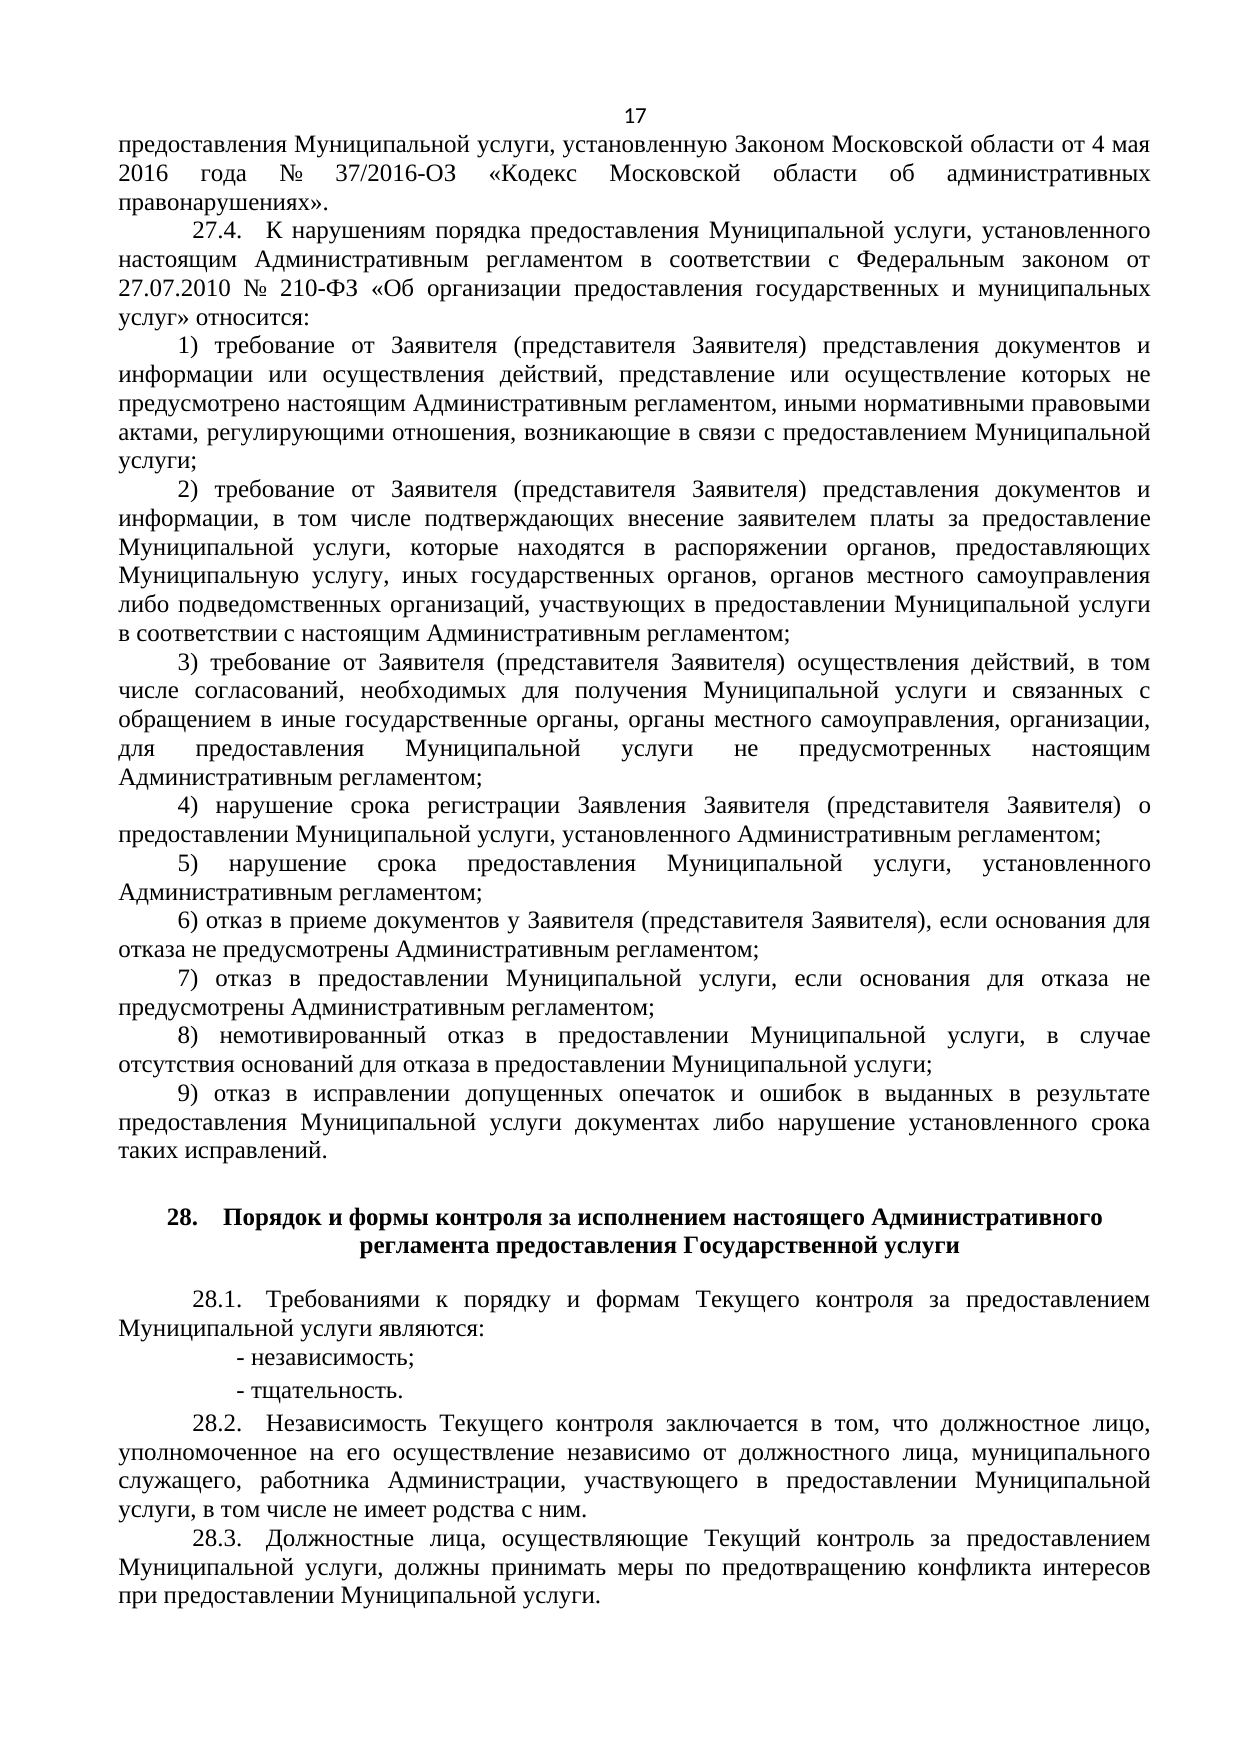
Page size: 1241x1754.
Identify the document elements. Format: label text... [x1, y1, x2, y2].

list Требованиями к порядку и формам Текущего контроля за предоставлением Муниципальной услуги являются: [118, 1284, 1152, 1342]
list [118, 129, 1152, 216]
text 2) требование от Заявителя (представителя Заявителя) представления документов и информации, в том числе подтверждающих внесение заявителем платы за предоставление Муниципальной услуги, которые находятся в распоряжении органов, предоставляющих Муниципальную услугу, иных государственных органов, органов местного самоуправления либо подведомственных организаций, участвующих в предоставлении Муниципальной услуги в соответствии с настоящим Административным регламентом; [118, 474, 1152, 647]
list Должностные лица, осуществляющие Текущий контроль за предоставлением Муниципальной услуги, должны принимать меры по предотвращению конфликта интересов при предоставлении Муниципальной услуги. [118, 1523, 1152, 1609]
list К нарушениям порядка предоставления Муниципальной услуги, установленного настоящим Административным регламентом в соответствии с Федеральным законом от 27.07.2010 № 210-ФЗ «Об организации предоставления государственных и муниципальных услуг» относится: [118, 216, 1152, 331]
list Независимость Текущего контроля заключается в том, что должностное лицо, уполномоченное на его осуществление независимо от должностного лица, муниципального служащего, работника Администрации, участвующего в предоставлении Муниципальной услуги, в том числе не имеет родства с ним. [118, 1408, 1152, 1523]
text 6) отказ в приеме документов у Заявителя (представителя Заявителя), если основания для отказа не предусмотрены Административным регламентом; [118, 906, 1152, 963]
text 4) нарушение срока регистрации Заявления Заявителя (представителя Заявителя) о предоставлении Муниципальной услуги, установленного Административным регламентом; [118, 791, 1152, 848]
text 3) требование от Заявителя (представителя Заявителя) осуществления действий, в том числе согласований, необходимых для получения Муниципальной услуги и связанных с обращением в иные государственные органы, органы местного самоуправления, организации, для предоставления Муниципальной услуги не предусмотренных настоящим Административным регламентом; [118, 647, 1152, 791]
text 7) отказ в предоставлении Муниципальной услуги, если основания для отказа не предусмотрены Административным регламентом; [118, 963, 1152, 1021]
text 5) нарушение срока предоставления Муниципальной услуги, установленного Административным регламентом; [118, 848, 1152, 906]
list - тщательность. [236, 1375, 1152, 1404]
text 1) требование от Заявителя (представителя Заявителя) представления документов и информации или осуществления действий, представление или осуществление которых не предусмотрено настоящим Административным регламентом, иными нормативными правовыми актами, регулирующими отношения, возникающие в связи с предоставлением Муниципальной услуги; [118, 331, 1152, 474]
text 9) отказ в исправлении допущенных опечаток и ошибок в выданных в результате предоставления Муниципальной услуги документах либо нарушение установленного срока таких исправлений. [118, 1078, 1152, 1164]
text 8) немотивированный отказ в предоставлении Муниципальной услуги, в случае отсутствия оснований для отказа в предоставлении Муниципальной услуги; [118, 1021, 1152, 1078]
list - независимость; [236, 1342, 1152, 1371]
list Порядок и формы контроля за исполнением настоящего Административного регламента предоставления Государственной услуги [118, 1202, 1152, 1259]
